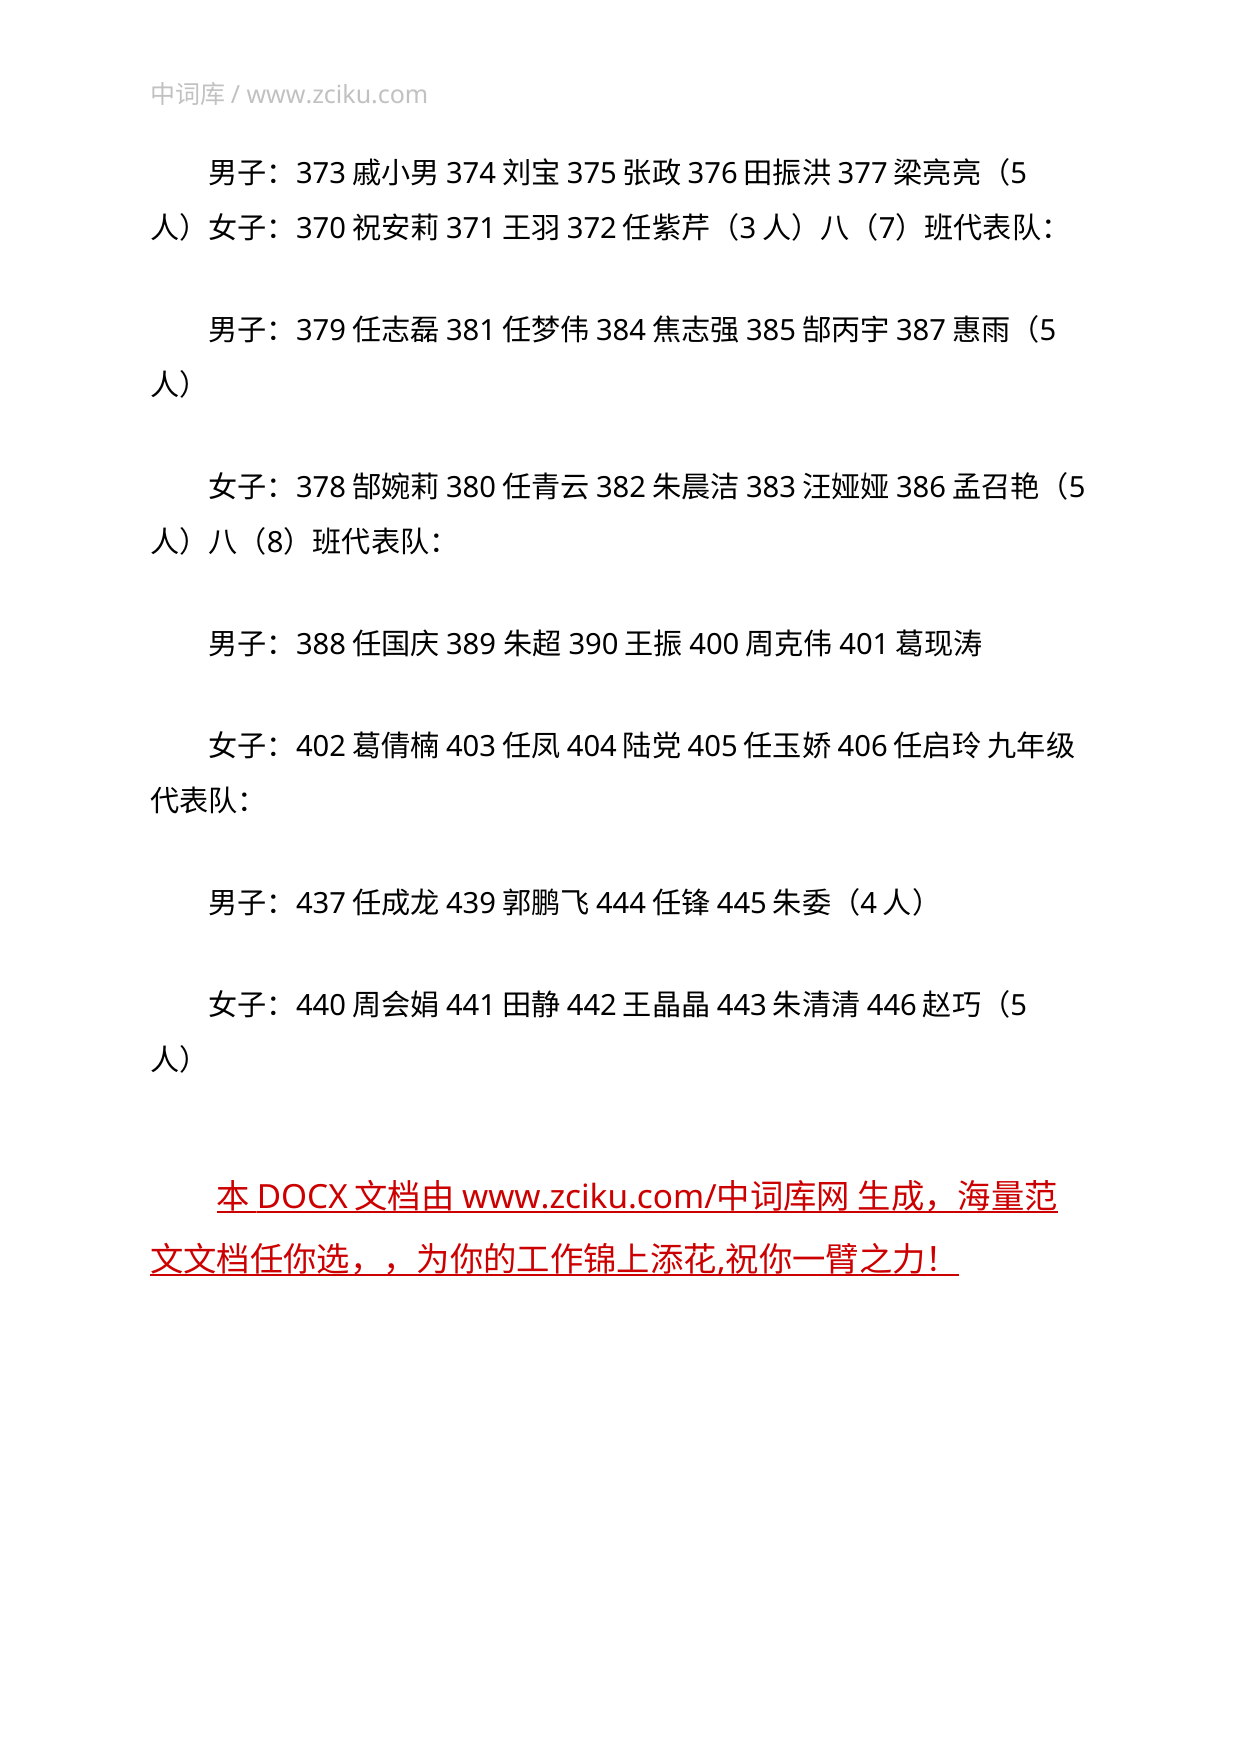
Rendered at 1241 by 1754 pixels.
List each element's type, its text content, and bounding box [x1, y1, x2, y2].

text 本DOCX文档由 www.zciku.com/中词库网 生成，海量范文文档任你选，，为你的工作锦上添花,祝你一臂之力！ [150, 1169, 1090, 1281]
text 女子：402葛倩楠 403任凤 404陆党 405任玉娇 406任启玲 九年级代表队： [150, 723, 1090, 820]
text 男子：379任志磊 381任梦伟 384焦志强 385郜丙宇 387惠雨（5人） [150, 307, 1090, 404]
text 男子：437任成龙 439郭鹏飞 444任锋 445朱委（4人） [150, 879, 1090, 922]
text 女子：378郜婉莉 380任青云 382朱晨洁 383汪娅娅 386孟召艳（5人）八（8）班代表队： [150, 464, 1090, 561]
text 男子：373戚小男 374刘宝 375张政 376田振洪 377梁亮亮（5人）女子：370祝安莉 371王羽 372任紫芹（3人）八（7）班代表队： [150, 150, 1090, 247]
text 女子：440周会娟 441田静 442王晶晶 443朱清清 446赵巧（5人） [150, 981, 1090, 1079]
text 男子：388任国庆 389 朱超 390王振 400周克伟 401葛现涛 [150, 621, 1090, 663]
